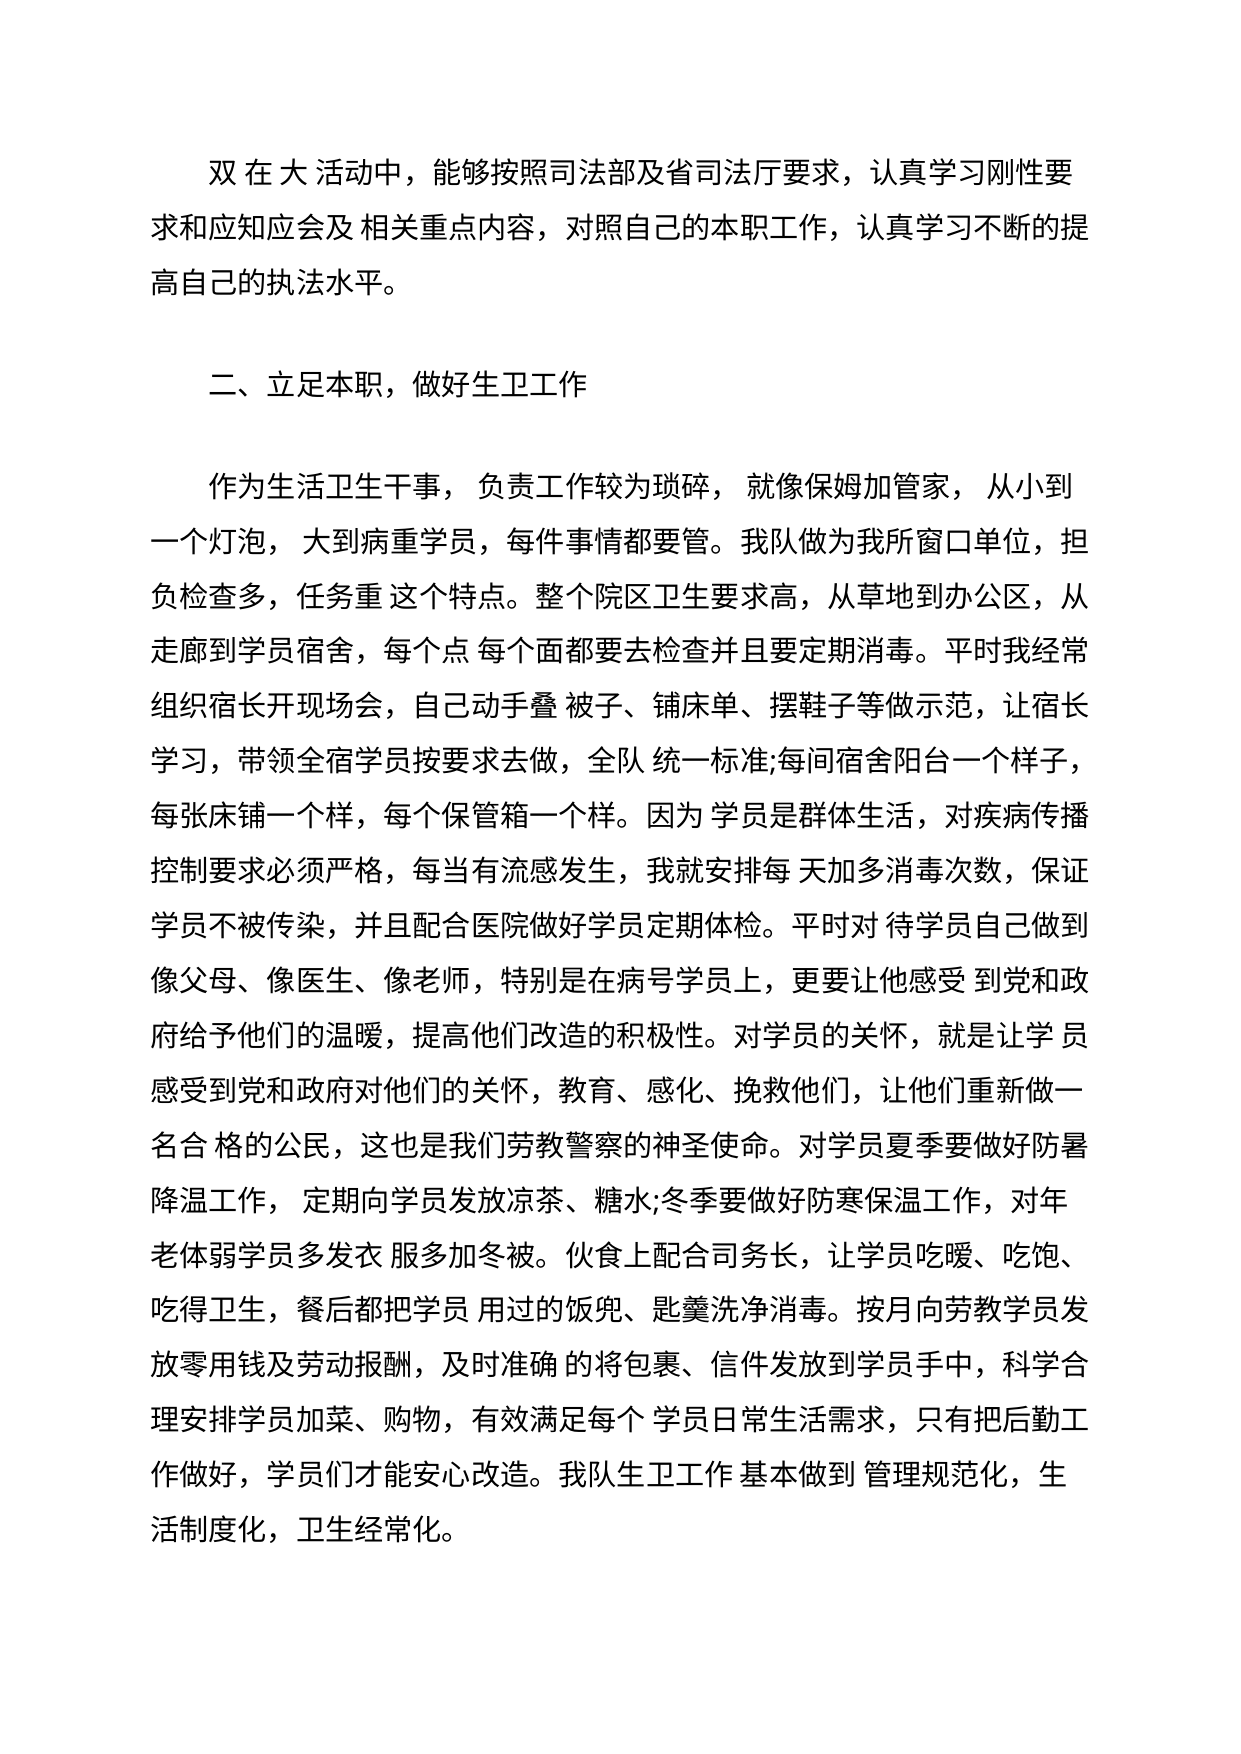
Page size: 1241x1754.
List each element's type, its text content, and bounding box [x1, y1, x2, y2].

text 作为生活卫生干事， 负责工作较为琐碎， 就像保姆加管家， 从小到一个灯泡， 大到病重学员，每件事情都要管。我队做为我所窗口单位，担负检查多，任务重 这个特点。整个院区卫生要求高，从草地到办公区，从走廊到学员宿舍，每个点 每个面都要去检查并且要定期消毒。平时我经常组织宿长开现场会，自己动手叠 被子、铺床单、摆鞋子等做示范，让宿长学习，带领全宿学员按要求去做，全队 统一标准;每间宿舍阳台一个样子，每张床铺一个样，每个保管箱一个样。因为 学员是群体生活，对疾病传播控制要求必须严格，每当有流感发生，我就安排每 天加多消毒次数，保证学员不被传染，并且配合医院做好学员定期体检。平时对 待学员自己做到像父母、像医生、像老师，特别是在病号学员上，更要让他感受 到党和政府给予他们的温暧，提高他们改造的积极性。对学员的关怀，就是让学 员感受到党和政府对他们的关怀，教育、感化、挽救他们，让他们重新做一名合 格的公民，这也是我们劳教警察的神圣使命。对学员夏季要做好防暑降温工作， 定期向学员发放凉茶、糖水;冬季要做好防寒保温工作，对年老体弱学员多发衣 服多加冬被。伙食上配合司务长，让学员吃暧、吃饱、吃得卫生，餐后都把学员 用过的饭兜、匙羹洗净消毒。按月向劳教学员发放零用钱及劳动报酬，及时准确 的将包裹、信件发放到学员手中，科学合理安排学员加菜、购物，有效满足每个 学员日常生活需求，只有把后勤工作做好，学员们才能安心改造。我队生卫工作 基本做到 管理规范化，生活制度化，卫生经常化。 [150, 463, 1090, 1549]
text 二、立足本职，做好生卫工作 [150, 362, 1090, 404]
text 双 在 大 活动中，能够按照司法部及省司法厅要求，认真学习刚性要求和应知应会及 相关重点内容，对照自己的本职工作，认真学习不断的提高自己的执法水平。 [150, 150, 1090, 302]
